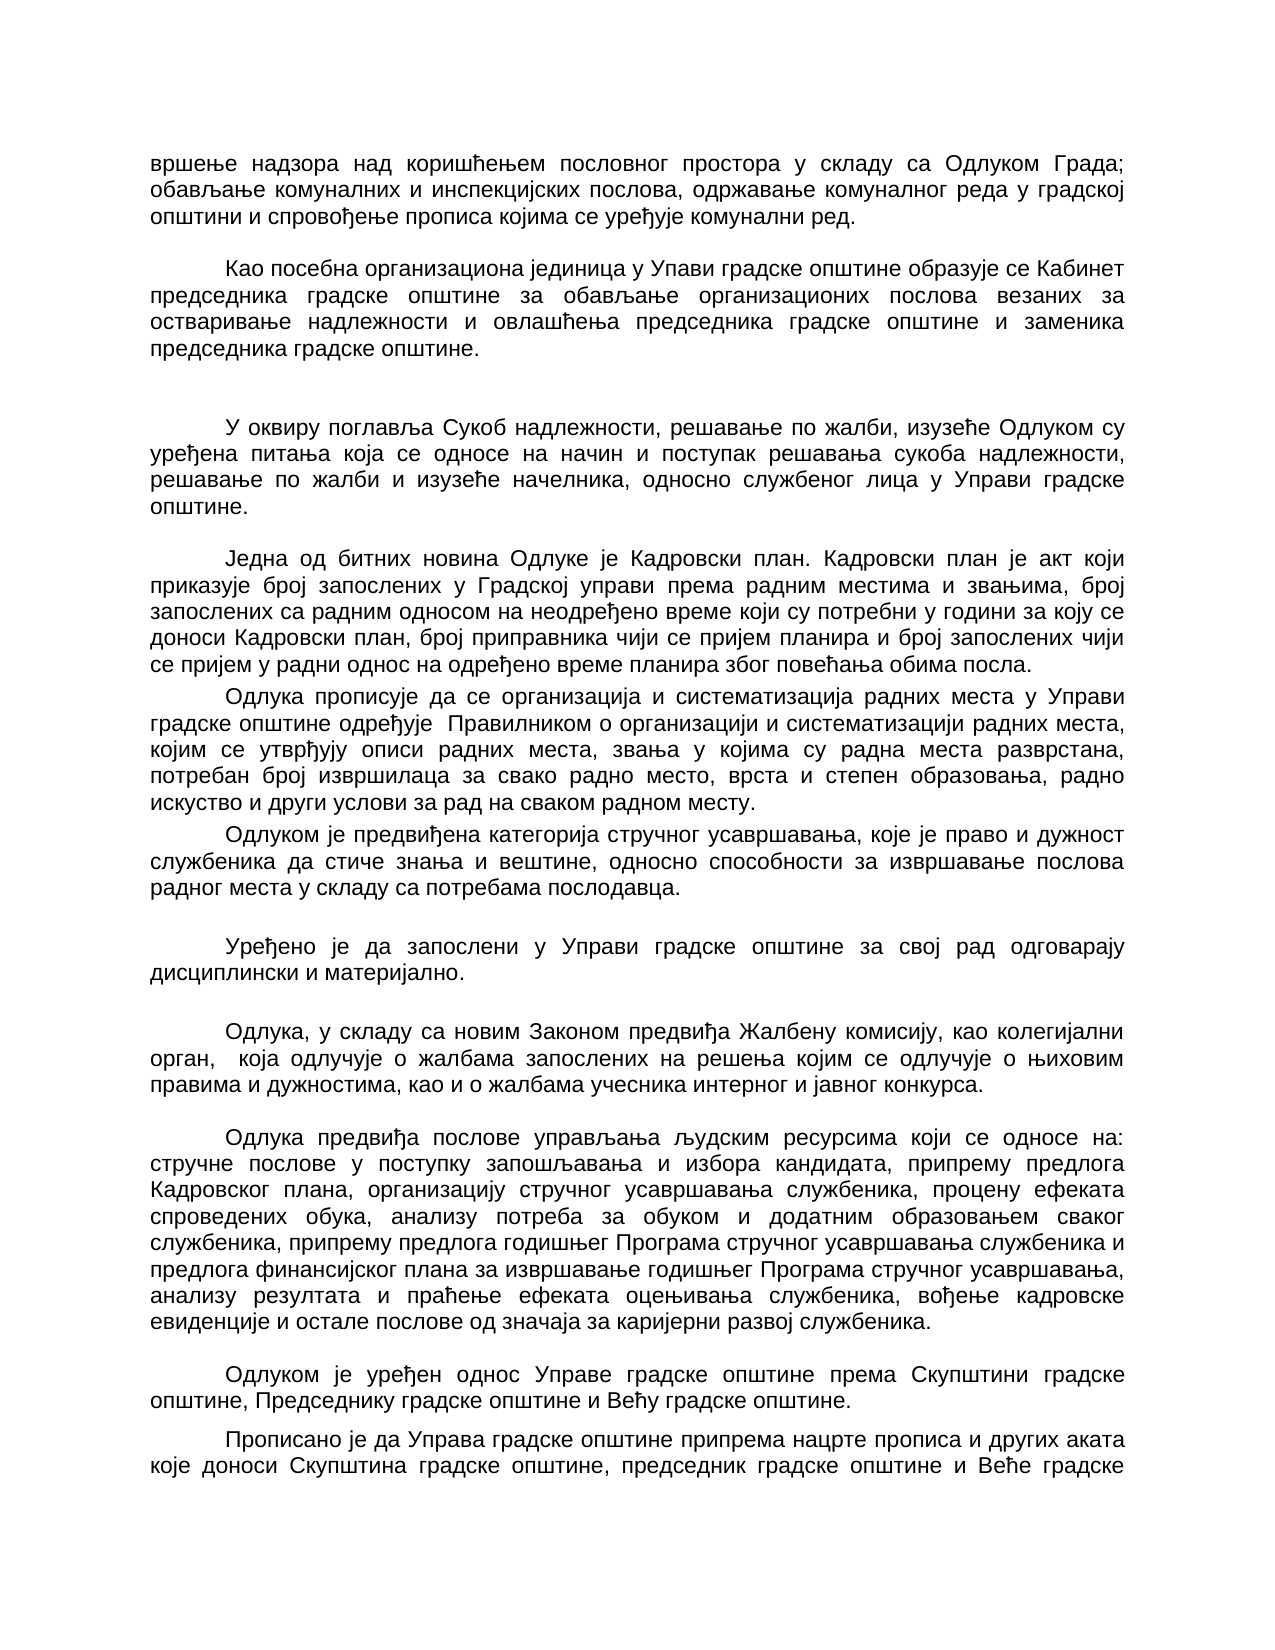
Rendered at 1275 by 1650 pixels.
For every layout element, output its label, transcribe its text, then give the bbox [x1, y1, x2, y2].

text Одлуком је предвиђена категорија стручног усавршавања, које је право и дужност службеника да стиче знања и вештине, односно способности за извршавање послова радног места у складу са потребама послодавца. [150, 821, 1125, 900]
text Уређено је да запослени у Управи градске општине за свој рад одговарају дисциплински и материјално. [150, 933, 1125, 986]
text Одлука прописује да се организација и систематизација радних места у Управи градске општине одређује Правилником о организацији и систематизацији радних места, којим се утврђују описи радних места, звања у којима су радна места разврстана, потребан број извршилаца за свако радно место, врста и степен образовања, радно искуство и други услови за рад на сваком радном месту. [150, 683, 1125, 815]
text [150, 1426, 1125, 1479]
text Одлука предвиђа послове управљања људским ресурсима који се односе на: стручне послове у поступку запошљавања и избора кандидата, припрему предлога Кадровског плана, организацију стручног усавршавања службеника, процену ефеката спроведених обука, анализу потреба за обуком и додатним образовањем сваког службеника, припрему предлога годишњег Програма стручног усавршавања службеника и предлога финансијског плана за извршавање годишњег Програма стручног усавршавања, анализу резултата и праћење ефеката оцењивања службеника, вођење кадровске евиденције и остале послове од значаја за каријерни развој службеника. [150, 1124, 1125, 1334]
text У оквиру поглавља Сукоб надлежности, решавање по жалби, изузеће Одлуком су уређена питања која се односе на начин и поступак решавања сукоба надлежности, решавање по жалби и изузеће начелника, односно службеног лица у Управи градске општине. [150, 413, 1125, 519]
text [150, 150, 1125, 229]
text Једна од битних новина Одлуке је Кадровски план. Кадровски план је акт који приказује број запослених у Градској управи према радним местима и звањима, број запослених са радним односом на неодређено време који су потребни у години за коју се доноси Кадровски план, број приправника чији се пријем планира и број запослених чији се пријем у радни однос на одређено време планира због повећања обима посла. [150, 545, 1125, 677]
text Као посебна организациона јединица у Упави градске општине образује се Кабинет председника градске општине за обављање организационих послова везаних за остваривање надлежности и овлашћења председника градске општине и заменика председника градске општине. [150, 255, 1125, 361]
text Одлуком је уређен однос Управе градске општине према Скупштини градске општине, Председнику градске општине и Већу градске општине. [150, 1361, 1125, 1414]
text Одлука, у складу са новим Законом предвиђа Жалбену комисију, као колегијални орган, која одлучује о жалбама запослених на решења којим се одлучује о њиховим правима и дужностима, као и о жалбама учесника интерног и јавног конкурса. [150, 1018, 1125, 1097]
